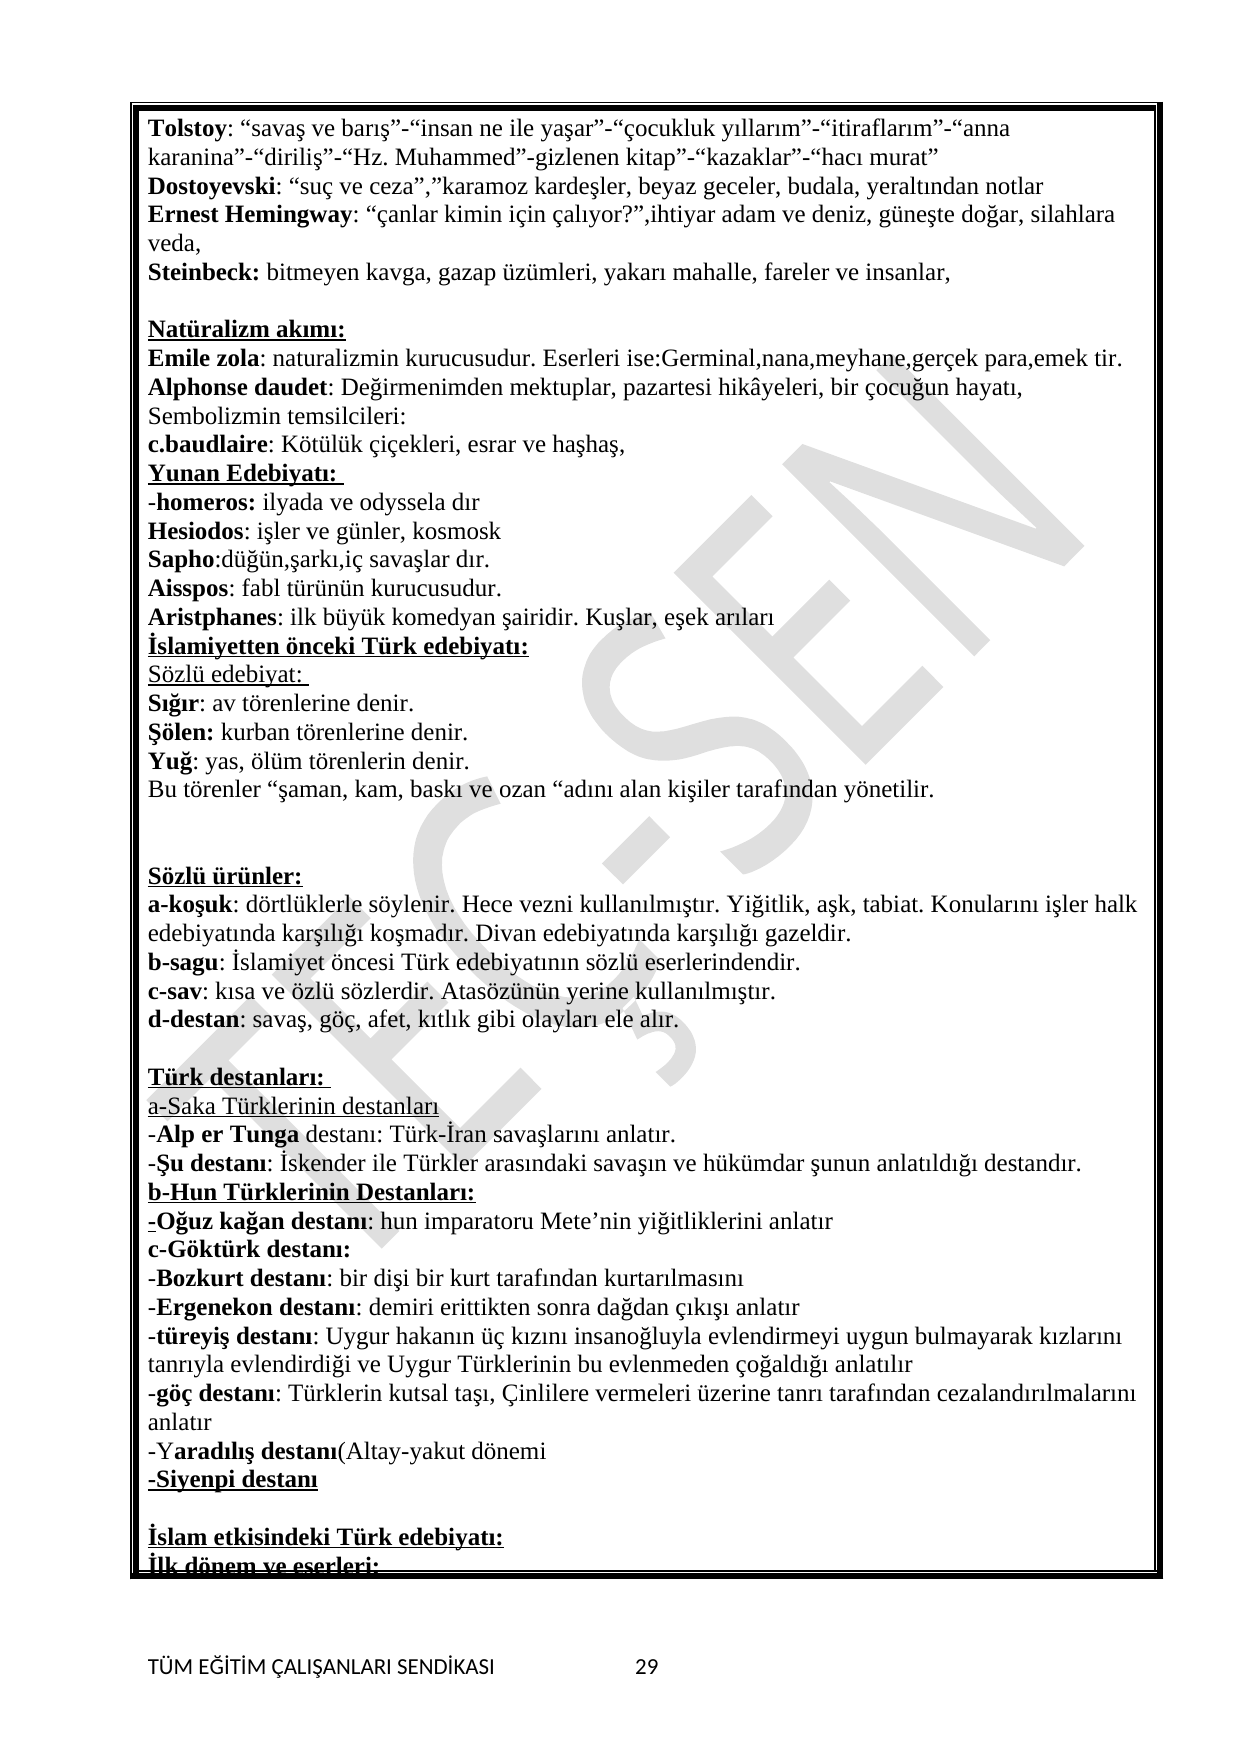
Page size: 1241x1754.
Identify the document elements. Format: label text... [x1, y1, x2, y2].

text Türk destanları: [148, 1062, 1146, 1091]
text Sözlü ürünler: [148, 861, 1146, 889]
text -Ergenekon destanı: demiri erittikten sonra dağdan çıkışı anlatır [148, 1292, 1146, 1321]
text Şölen: kurban törenlerine denir. [148, 717, 1146, 746]
text Steinbeck: bitmeyen kavga, gazap üzümleri, yakarı mahalle, fareler ve insanlar, [148, 257, 1146, 286]
text İslamiyetten önceki Türk edebiyatı: [148, 631, 1146, 659]
text Yuğ: yas, ölüm törenlerin denir. [148, 746, 1146, 774]
text c-Göktürk destanı: [148, 1234, 1146, 1263]
text Hesiodos: işler ve günler, kosmosk [148, 516, 1146, 544]
text -göç destanı: Türklerin kutsal taşı, Çinlilere vermeleri üzerine tanrı tarafından cezalandırılmalarını anlatır [148, 1378, 1146, 1436]
text -türeyiş destanı: Uygur hakanın üç kızını insanoğluyla evlendirmeyi uygun bulmayarak kızlarını tanrıyla evlendirdiği ve Uygur Türklerinin bu evlenmeden çoğaldığı anlatılır [148, 1321, 1146, 1378]
text -Yaradılış destanı(Altay-yakut dönemi -Siyenpi destanı [148, 1436, 1146, 1493]
text -Oğuz kağan destanı: hun imparatoru Mete’nin yiğitliklerini anlatır [148, 1206, 1146, 1234]
text Sembolizmin temsilcileri: [148, 401, 1146, 429]
text -homeros: ilyada ve odyssela dır [148, 487, 1146, 516]
text Emile zola: naturalizmin kurucusudur. Eserleri ise:Germinal,nana,meyhane,gerçek para,emek tir. [148, 343, 1146, 372]
text d-destan: savaş, göç, afet, kıtlık gibi olayları ele alır. [148, 1004, 1146, 1033]
text Yunan Edebiyatı: [148, 458, 1146, 487]
text b-sagu: İslamiyet öncesi Türk edebiyatının sözlü eserlerindendir. [148, 947, 1146, 976]
text Bu törenler “şaman, kam, baskı ve ozan “adını alan kişiler tarafından yönetilir. [148, 774, 1146, 803]
text İslam etkisindeki Türk edebiyatı: [148, 1522, 1146, 1551]
text b-Hun Türklerinin Destanları: [148, 1177, 1146, 1206]
text -Bozkurt destanı: bir dişi bir kurt tarafından kurtarılmasını [148, 1263, 1146, 1292]
text Ernest Hemingway: “çanlar kimin için çalıyor?”,ihtiyar adam ve deniz, güneşte doğar, silahlara veda, [148, 199, 1146, 257]
text Natüralizm akımı: [148, 314, 1146, 343]
text Aisspos: fabl türünün kurucusudur. [148, 573, 1146, 602]
text c.baudlaire: Kötülük çiçekleri, esrar ve haşhaş, [148, 429, 1146, 458]
text Dostoyevski: “suç ve ceza”,”karamoz kardeşler, beyaz geceler, budala, yeraltından notlar [148, 171, 1146, 199]
text Tolstoy: “savaş ve barış”-“insan ne ile yaşar”-“çocukluk yıllarım”-“itiraflarım”-“anna karanina”-“diriliş”-“Hz. Muhammed”-gizlenen kitap”-“kazaklar”-“hacı murat” [139, 111, 1154, 171]
text İlk dönem ve eserleri: [148, 1551, 1146, 1570]
text c-sav: kısa ve özlü sözlerdir. Atasözünün yerine kullanılmıştır. [148, 976, 1146, 1004]
text Alphonse daudet: Değirmenimden mektuplar, pazartesi hikâyeleri, bir çocuğun hayatı, [148, 372, 1146, 401]
text Sapho:düğün,şarkı,iç savaşlar dır. [148, 544, 1146, 573]
text a-Saka Türklerinin destanları [148, 1091, 1146, 1119]
text Aristphanes: ilk büyük komedyan şairidir. Kuşlar, eşek arıları [148, 602, 1146, 631]
text -Şu destanı: İskender ile Türkler arasındaki savaşın ve hükümdar şunun anlatıldığı destandır. [148, 1148, 1146, 1177]
text Sığır: av törenlerine denir. [148, 688, 1146, 717]
text Sözlü edebiyat: [148, 659, 1146, 688]
text a-koşuk: dörtlüklerle söylenir. Hece vezni kullanılmıştır. Yiğitlik, aşk, tabiat. Konularını işler halk edebiyatında karşılığı koşmadır. Divan edebiyatında karşılığı gazeldir. [148, 889, 1146, 947]
text -Alp er Tunga destanı: Türk-İran savaşlarını anlatır. [148, 1119, 1146, 1148]
